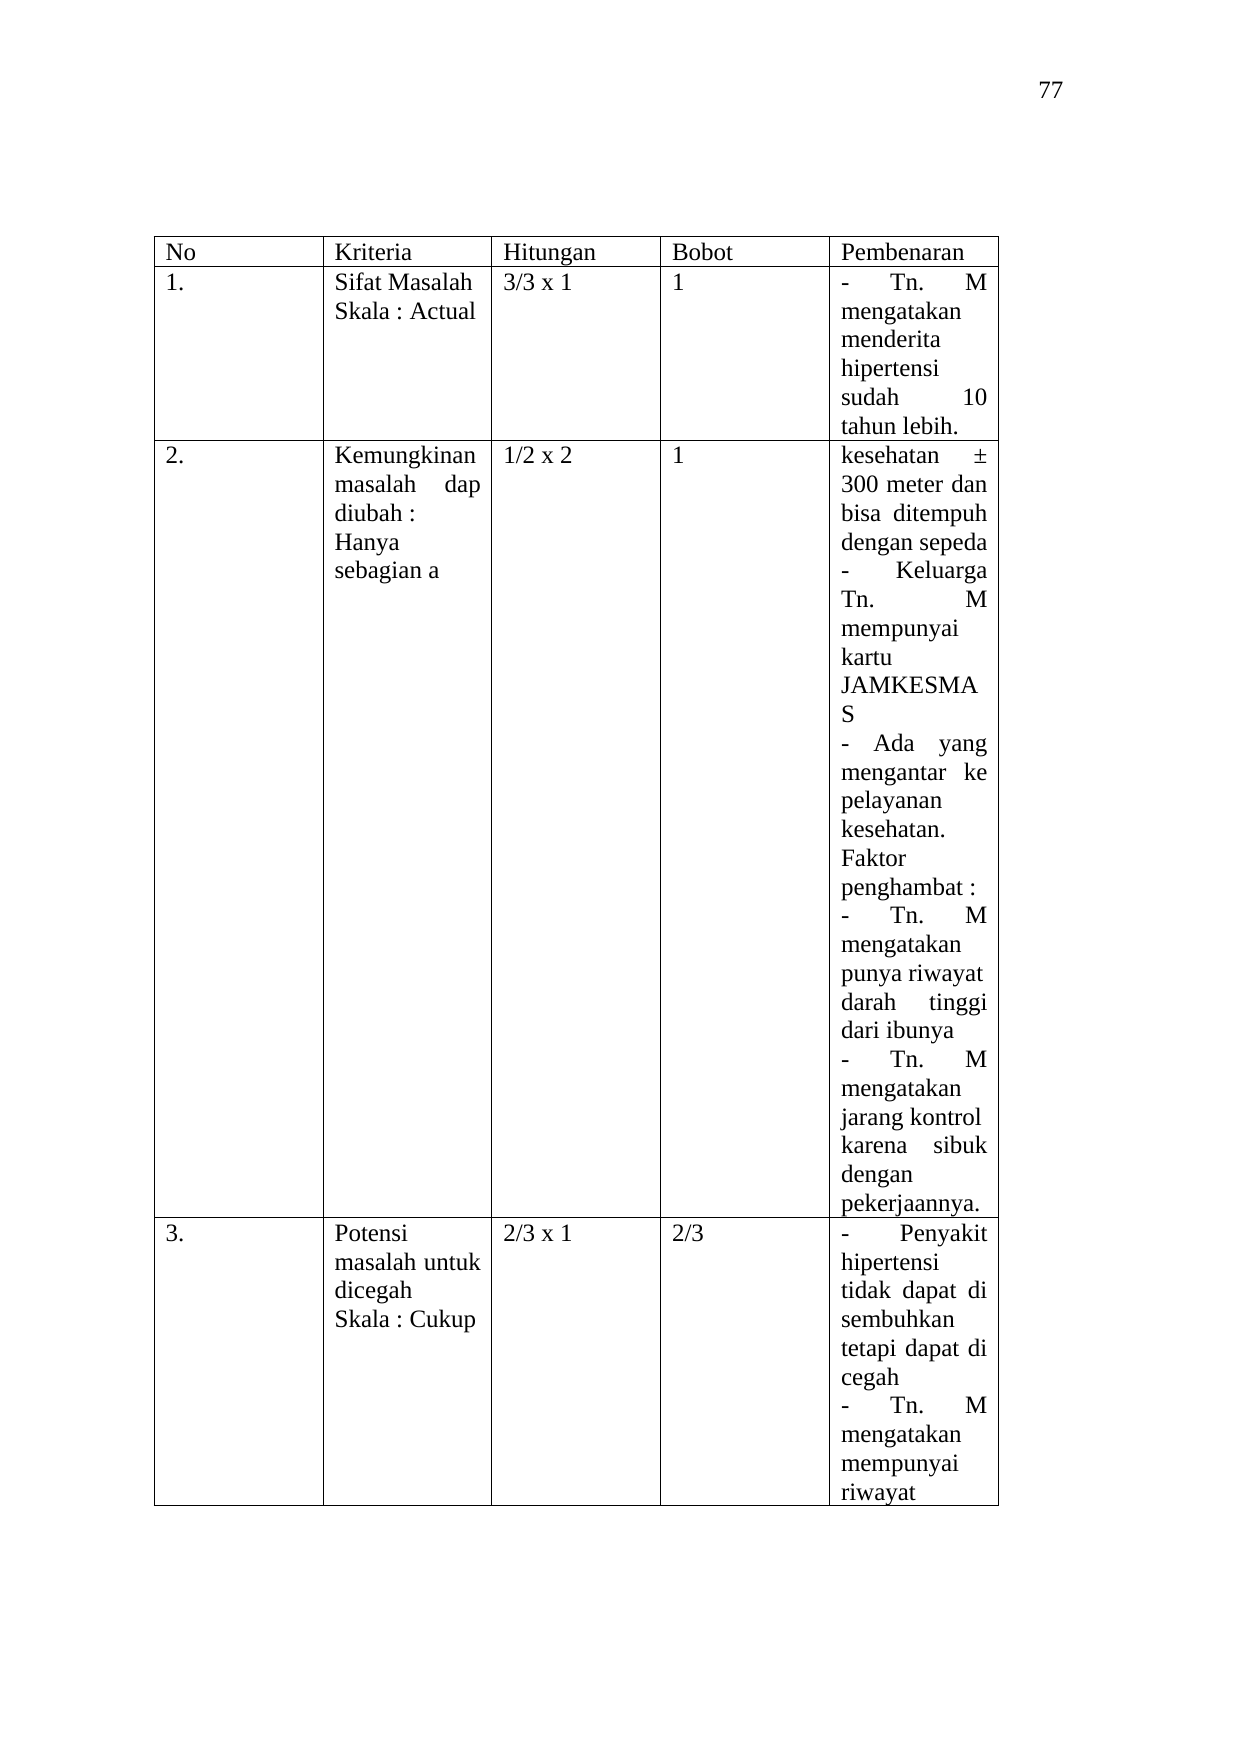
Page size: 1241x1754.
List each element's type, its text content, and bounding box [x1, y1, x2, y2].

table_cell 2/3 x 1 [492, 1218, 660, 1505]
table_cell 3/3 x 1 [492, 267, 660, 439]
table_header Pembenaran [830, 237, 998, 266]
table_cell 3. [155, 1218, 323, 1505]
table_cell 1 [661, 441, 829, 1217]
table_cell Kemungkinan masalah dap diubah : Hanya sebagian a [324, 441, 491, 1217]
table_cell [324, 1218, 491, 1505]
table_cell 1 [661, 267, 829, 439]
table_header Hitungan [492, 237, 660, 266]
table_header No [155, 237, 323, 266]
table_cell 2. [155, 441, 323, 1217]
table_cell 1/2 x 2 [492, 441, 660, 1217]
table_cell - Tn. M mengatakan menderita hipertensi sudah 10 tahun lebih. [830, 267, 998, 439]
table_cell 1. [155, 267, 323, 439]
table_cell kesehatan ± 300 meter dan bisa ditempuh dengan sepeda - Keluarga Tn. M mempunyai kartu JAMKESMAS - Ada yang mengantar ke pelayanan kesehatan. Faktor penghambat : - Tn. M mengatakan punya riwayat darah tinggi dari ibunya - Tn. M mengatakan jarang kontrol karena sibuk dengan pekerjaannya. [830, 441, 998, 1217]
table_header Kriteria [324, 237, 491, 266]
table_cell Sifat Masalah Skala : Actual [324, 267, 491, 439]
table_header Bobot [661, 237, 829, 266]
table_cell 2/3 [661, 1218, 829, 1505]
